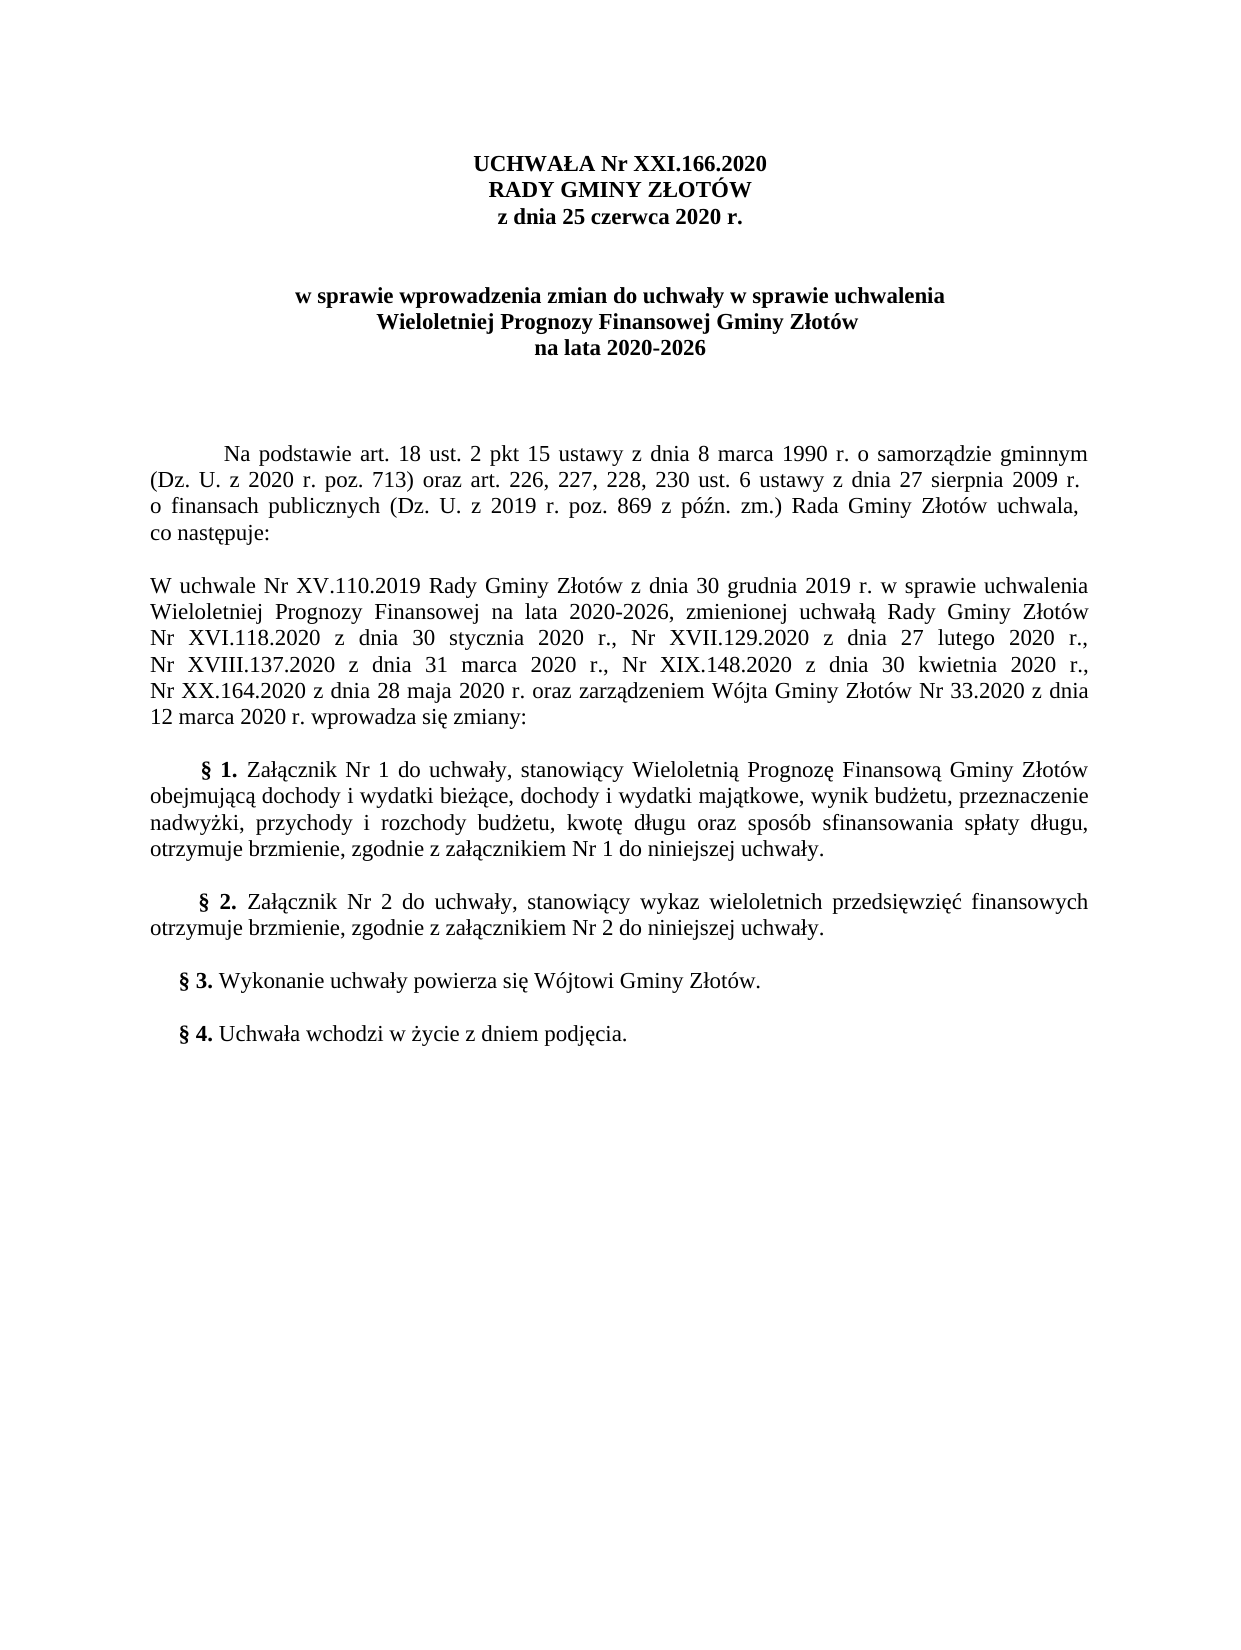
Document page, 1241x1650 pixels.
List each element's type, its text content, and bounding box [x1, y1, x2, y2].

text § 3. Wykonanie uchwały powierza się Wójtowi Gminy Złotów. [150, 967, 1090, 993]
text W uchwale Nr XV.110.2019 Rady Gminy Złotów z dnia 30 grudnia 2019 r. w sprawie uchwalenia Wieloletniej Prognozy Finansowej na lata 2020-2026, zmienionej uchwałą Rady Gminy Złotów Nr XVI.118.2020 z dnia 30 stycznia 2020 r., Nr XVII.129.2020 z dnia 27 lutego 2020 r., Nr XVIII.137.2020 z dnia 31 marca 2020 r., Nr XIX.148.2020 z dnia 30 kwietnia 2020 r., Nr XX.164.2020 z dnia 28 maja 2020 r. oraz zarządzeniem Wójta Gminy Złotów Nr 33.2020 z dnia 12 marca 2020 r. wprowadza się zmiany: [150, 572, 1090, 730]
text § 2. Załącznik Nr 2 do uchwały, stanowiący wykaz wieloletnich przedsięwzięć finansowych otrzymuje brzmienie, zgodnie z załącznikiem Nr 2 do niniejszej uchwały. [150, 888, 1090, 941]
text UCHWAŁA Nr XXI.166.2020 [150, 150, 1090, 176]
text § 4. Uchwała wchodzi w życie z dniem podjęcia. [150, 1020, 1090, 1046]
text Na podstawie art. 18 ust. 2 pkt 15 ustawy z dnia 8 marca 1990 r. o samorządzie gminnym (Dz. U. z 2020 r. poz. 713) oraz art. 226, 227, 228, 230 ust. 6 ustawy z dnia 27 sierpnia 2009 r. o finansach publicznych (Dz. U. z 2019 r. poz. 869 z późn. zm.) Rada Gminy Złotów uchwala, co następuje: [150, 440, 1090, 545]
text w sprawie wprowadzenia zmian do uchwały w sprawie uchwalenia [150, 282, 1090, 308]
text § 1. Załącznik Nr 1 do uchwały, stanowiący Wieloletnią Prognozę Finansową Gminy Złotów obejmującą dochody i wydatki bieżące, dochody i wydatki majątkowe, wynik budżetu, przeznaczenie nadwyżki, przychody i rozchody budżetu, kwotę długu oraz sposób sfinansowania spłaty długu, otrzymuje brzmienie, zgodnie z załącznikiem Nr 1 do niniejszej uchwały. [150, 756, 1090, 862]
text Wieloletniej Prognozy Finansowej Gminy Złotów na lata 2020-2026 [150, 308, 1090, 361]
text RADY GMINY ZŁOTÓW [150, 176, 1090, 203]
text z dnia 25 czerwca 2020 r. [150, 203, 1090, 229]
